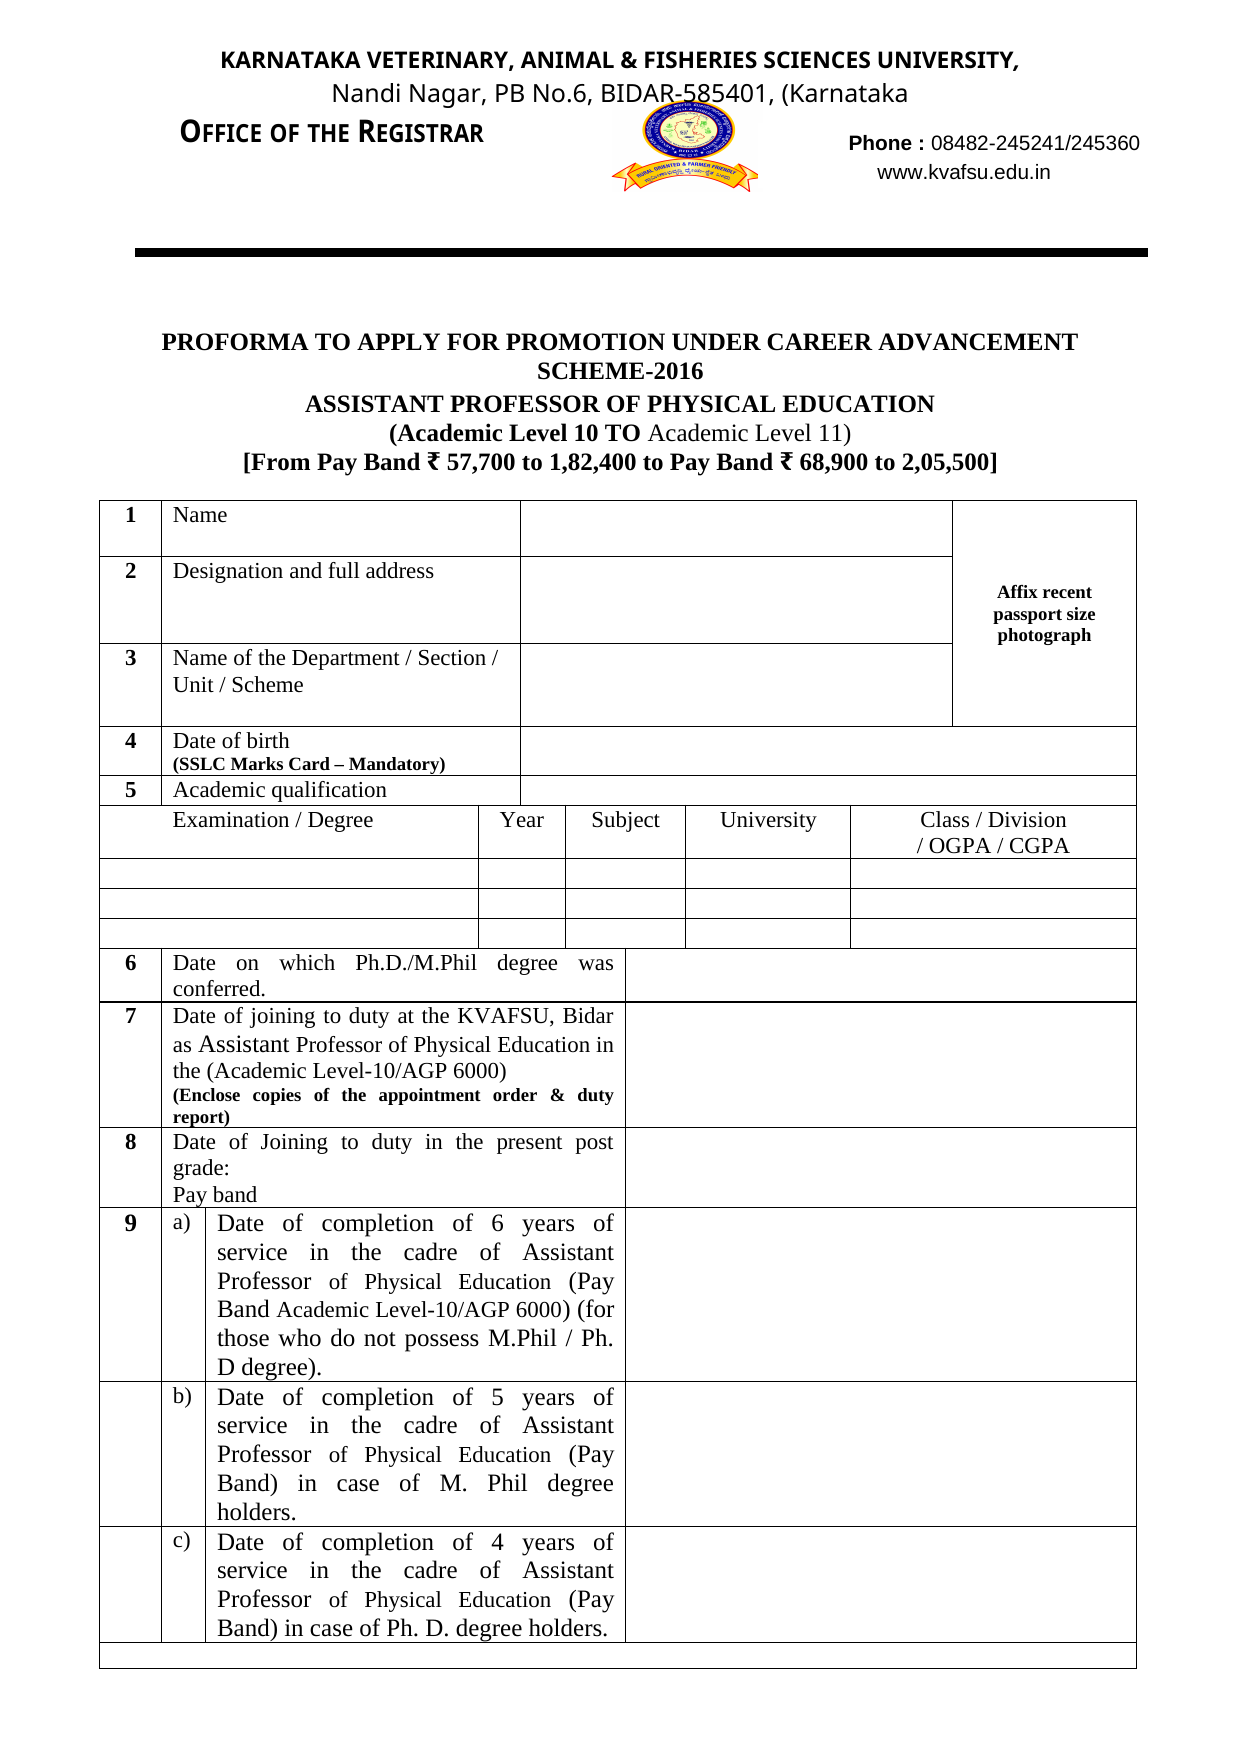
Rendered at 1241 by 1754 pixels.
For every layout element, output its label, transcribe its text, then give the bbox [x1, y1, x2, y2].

table_cell 4 [100, 727, 161, 775]
table_cell Name of the Department / Section / Unit / Scheme [162, 644, 520, 726]
table_cell 7 [100, 1003, 161, 1127]
picture [611, 152, 763, 192]
table_cell c) [162, 1527, 205, 1642]
table_cell [100, 1382, 161, 1526]
table_cell [100, 889, 478, 918]
table_cell 5 [100, 776, 161, 804]
table_cell [100, 919, 478, 948]
table_cell Date on which Ph.D./M.Phil degree was conferred. [162, 949, 625, 1001]
table_cell [626, 949, 1136, 1001]
table_cell a) [162, 1208, 205, 1381]
table_cell 6 [100, 949, 161, 1001]
table_cell [521, 557, 952, 643]
table_cell [100, 859, 478, 888]
table_cell 2 [100, 557, 161, 643]
table_cell [566, 919, 685, 948]
text [From Pay Band ₹ 57,700 to 1,82,400 to Pay Band ₹ 68,900 to 2,05,500] [150, 447, 1090, 476]
table_cell [626, 1382, 1136, 1526]
table_cell Date of completion of 5 years of service in the cadre of Assistant Professor of Physical Education (Pay Band) in case of M. Phil degree holders. [206, 1382, 625, 1526]
text Nandi Nagar, PB No.6, BIDAR-585401, (Karnataka [150, 75, 1090, 109]
table_cell [686, 859, 850, 888]
table_header [521, 501, 952, 556]
table_cell [521, 727, 1136, 775]
table_cell [521, 644, 952, 726]
table_header Name [162, 501, 520, 556]
table_cell Year [479, 806, 565, 858]
table_cell Examination / Degree [100, 806, 478, 858]
title KARNATAKA VETERINARY, ANIMAL & FISHERIES SCIENCES UNIVERSITY, [150, 44, 1090, 75]
table_cell [566, 859, 685, 888]
table_cell [626, 1527, 1136, 1642]
table_cell [566, 889, 685, 918]
table_cell Date of Joining to duty in the present post grade: Pay band [162, 1128, 625, 1207]
table_cell [686, 889, 850, 918]
table_cell [851, 859, 1136, 888]
table_cell Class / Division / OGPA / CGPA [851, 806, 1136, 858]
table_cell [100, 1643, 1136, 1668]
table_cell Academic qualification [162, 776, 520, 804]
table_cell Designation and full address [162, 557, 520, 643]
table_cell [851, 889, 1136, 918]
table_cell Date of completion of 6 years of service in the cadre of Assistant Professor of Physical Education (Pay Band Academic Level-10/AGP 6000) (for those who do not possess M.Phil / Ph. D degree). [206, 1208, 625, 1381]
table_cell 3 [100, 644, 161, 726]
table_cell Date of joining to duty at the KVAFSU, Bidar as Assistant Professor of Physical Education in the (Academic Level-10/AGP 6000) (Enclose copies of the appointment order & duty report) [162, 1003, 625, 1127]
table_cell [626, 1208, 1136, 1381]
table_header 1 [100, 501, 161, 556]
text (Academic Level 10 TO Academic Level 11) [150, 418, 1090, 447]
table_cell [479, 859, 565, 888]
table_cell Subject [566, 806, 685, 858]
table_cell 9 [100, 1208, 161, 1381]
table_cell [626, 1003, 1136, 1127]
text ASSISTANT PROFESSOR OF PHYSICAL EDUCATION [150, 389, 1090, 418]
table_cell [521, 776, 1136, 804]
table_cell [479, 889, 565, 918]
table_cell [626, 1128, 1136, 1207]
table_cell Date of completion of 4 years of service in the cadre of Assistant Professor of Physical Education (Pay Band) in case of Ph. D. degree holders. [206, 1527, 625, 1642]
table_cell [851, 919, 1136, 948]
table_cell 8 [100, 1128, 161, 1207]
table_cell Date of birth (SSLC Marks Card – Mandatory) [162, 727, 520, 775]
table_header Affix recent passport size photograph [953, 501, 1136, 726]
table_cell University [686, 806, 850, 858]
text PROFORMA TO APPLY FOR PROMOTION UNDER CAREER ADVANCEMENT SCHEME-2016 [150, 327, 1090, 385]
table_cell b) [162, 1382, 205, 1526]
table_cell [479, 919, 565, 948]
table_cell [686, 919, 850, 948]
table_cell [100, 1527, 161, 1642]
text Office of the Registrar [150, 109, 1090, 152]
